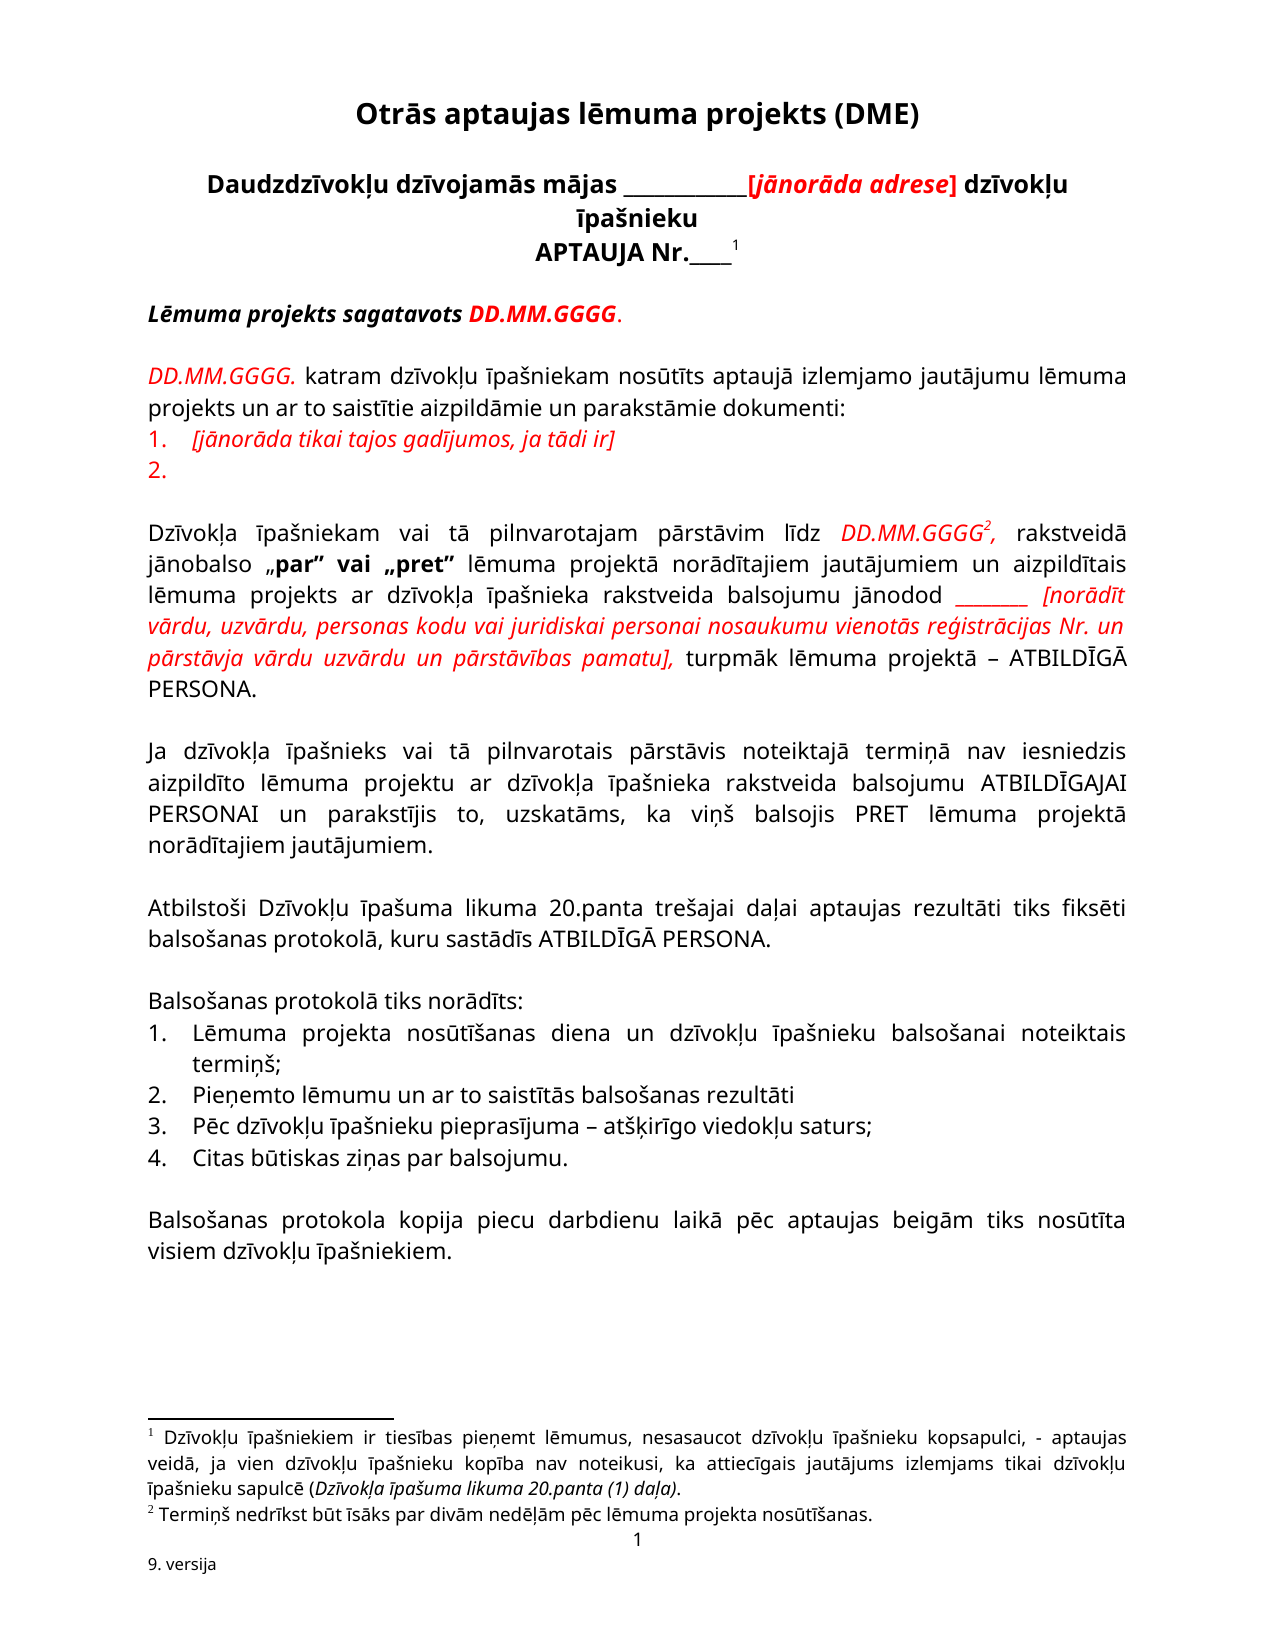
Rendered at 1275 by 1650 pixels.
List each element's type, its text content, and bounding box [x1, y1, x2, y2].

list Lēmuma projekta nosūtīšanas diena un dzīvokļu īpašnieku balsošanai noteiktais termiņš; [148, 1017, 1127, 1079]
list Citas būtiskas ziņas par balsojumu. [148, 1142, 1127, 1173]
text Balsošanas protokola kopija piecu darbdienu laikā pēc aptaujas beigām tiks nosūtīta visiem dzīvokļu īpašniekiem. [148, 1204, 1127, 1267]
text Dzīvokļa īpašniekam vai tā pilnvarotajam pārstāvim līdz DD.MM.GGGG, rakstveidā jānobalso „par” vai „pret” lēmuma projektā norādītajiem jautājumiem un aizpildītais lēmuma projekts ar dzīvokļa īpašnieka rakstveida balsojumu jānodod ________ [norādīt vārdu, uzvārdu, personas kodu vai juridiskai personai nosaukumu vienotās reģistrācijas Nr. un pārstāvja vārdu uzvārdu un pārstāvības pamatu], turpmāk lēmuma projektā – ATBILDĪGĀ PERSONA. [148, 517, 1127, 704]
text DD.MM.GGGG. katram dzīvokļu īpašniekam nosūtīts aptaujā izlemjamo jautājumu lēmuma projekts un ar to saistītie aizpildāmie un parakstāmie dokumenti: [148, 360, 1127, 423]
title Daudzdzīvokļu dzīvojamās mājas ____________[jānorāda adrese] dzīvokļu īpašnieku [148, 167, 1127, 235]
list Pieņemto lēmumu un ar to saistītās balsošanas rezultāti [148, 1079, 1127, 1110]
list Pēc dzīvokļu īpašnieku pieprasījuma – atšķirīgo viedokļu saturs; [148, 1110, 1127, 1142]
list [jānorāda tikai tajos gadījumos, ja tādi ir] [148, 423, 1127, 454]
text Atbilstoši Dzīvokļu īpašuma likuma 20.panta trešajai daļai aptaujas rezultāti tiks fiksēti balsošanas protokolā, kuru sastādīs ATBILDĪGĀ PERSONA. [148, 892, 1127, 954]
text Balsošanas protokolā tiks norādīts: [148, 985, 1127, 1017]
title APTAUJA Nr.____ [148, 235, 1127, 269]
title Otrās aptaujas lēmuma projekts (DME) [148, 93, 1127, 133]
text Lēmuma projekts sagatavots DD.MM.GGGG. [148, 298, 1127, 329]
text Ja dzīvokļa īpašnieks vai tā pilnvarotais pārstāvis noteiktajā termiņā nav iesniedzis aizpildīto lēmuma projektu ar dzīvokļa īpašnieka rakstveida balsojumu ATBILDĪGAJAI PERSONAI un parakstījis to, uzskatāms, ka viņš balsojis PRET lēmuma projektā norādītajiem jautājumiem. [148, 735, 1127, 860]
